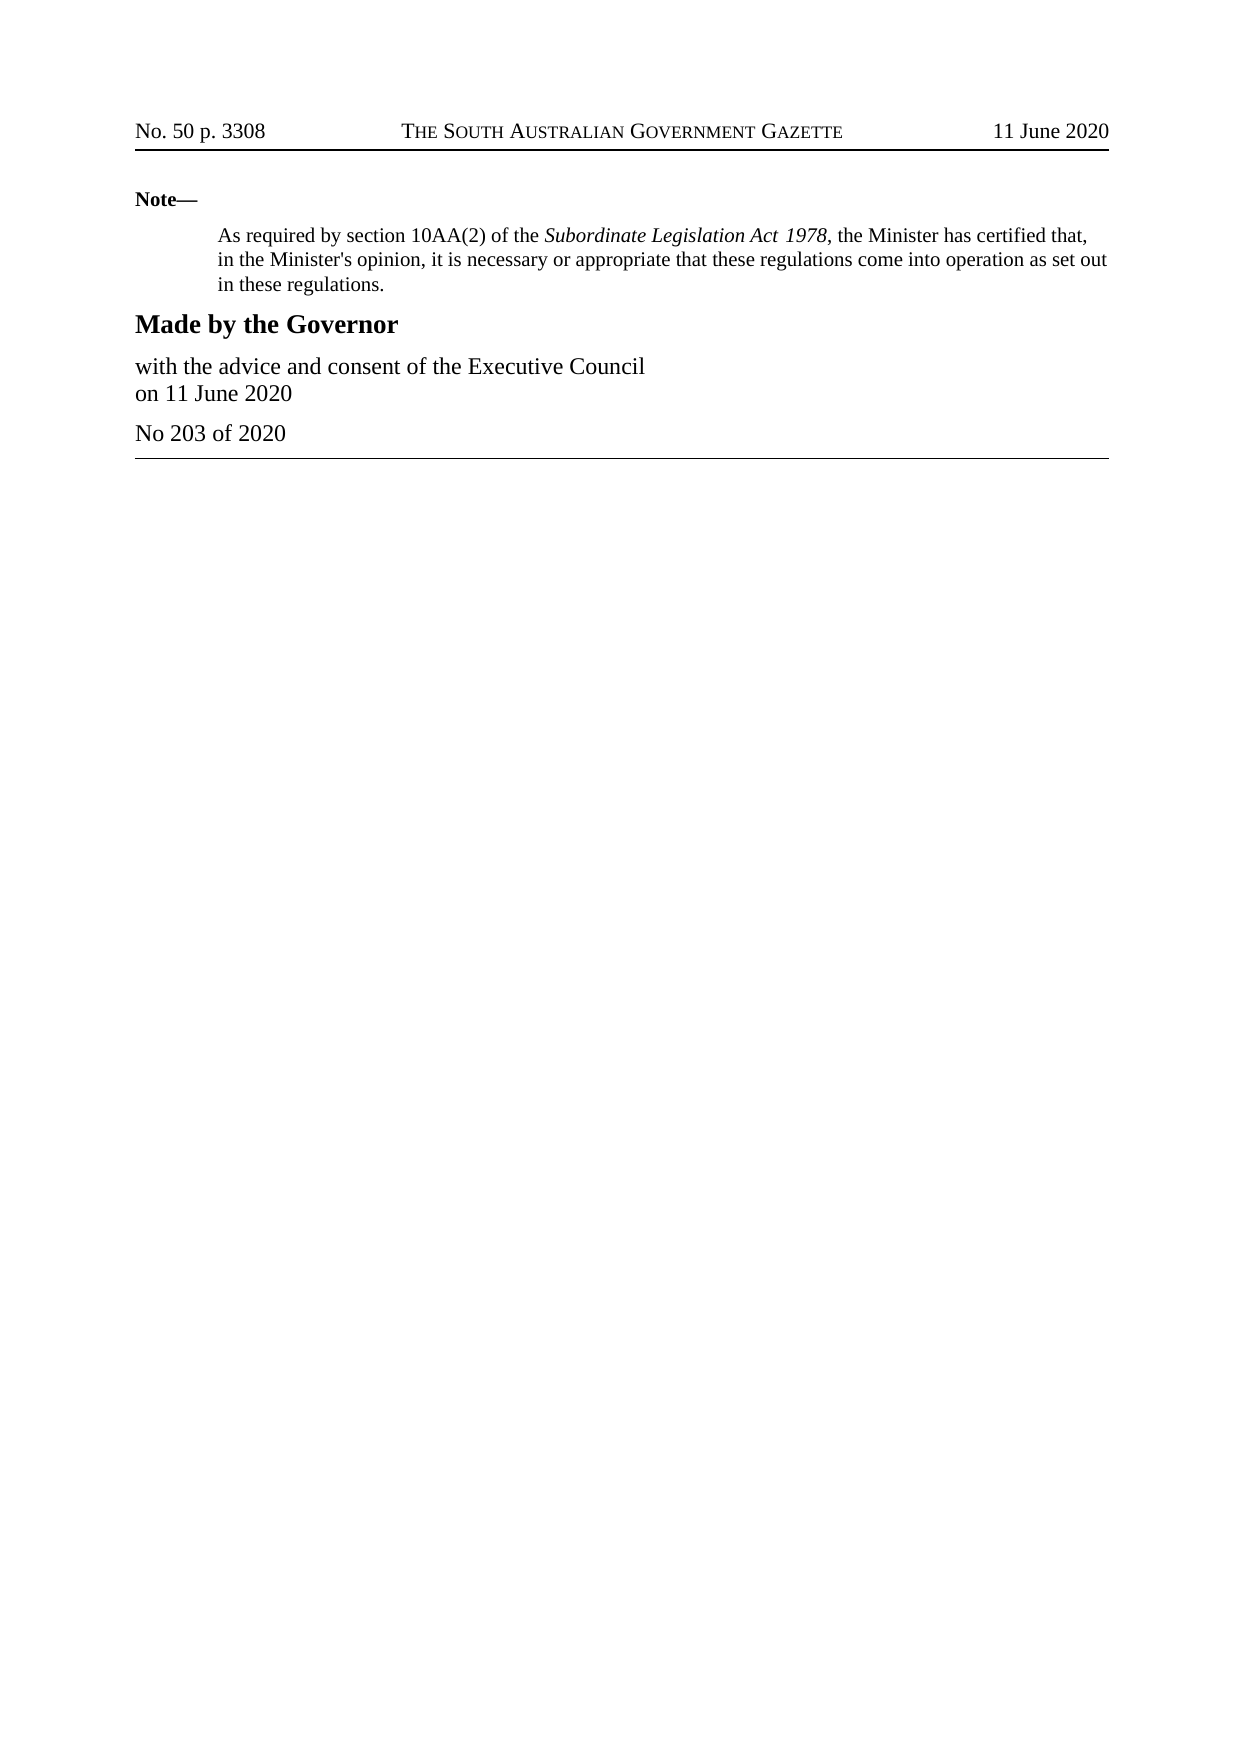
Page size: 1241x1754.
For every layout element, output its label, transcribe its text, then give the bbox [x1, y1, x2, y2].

text Made by the Governor [135, 308, 1109, 339]
text on 11 June 2020 [135, 379, 1109, 407]
text No 203 of 2020 [135, 419, 1109, 447]
text Note— [135, 187, 1109, 211]
text with the advice and consent of the Executive Council [135, 352, 1109, 379]
text As required by section 10AA(2) of the Subordinate Legislation Act 1978, the Minister has certified that, in the Minister's opinion, it is necessary or appropriate that these regulations come into operation as set out in these regulations. [217, 223, 1109, 296]
